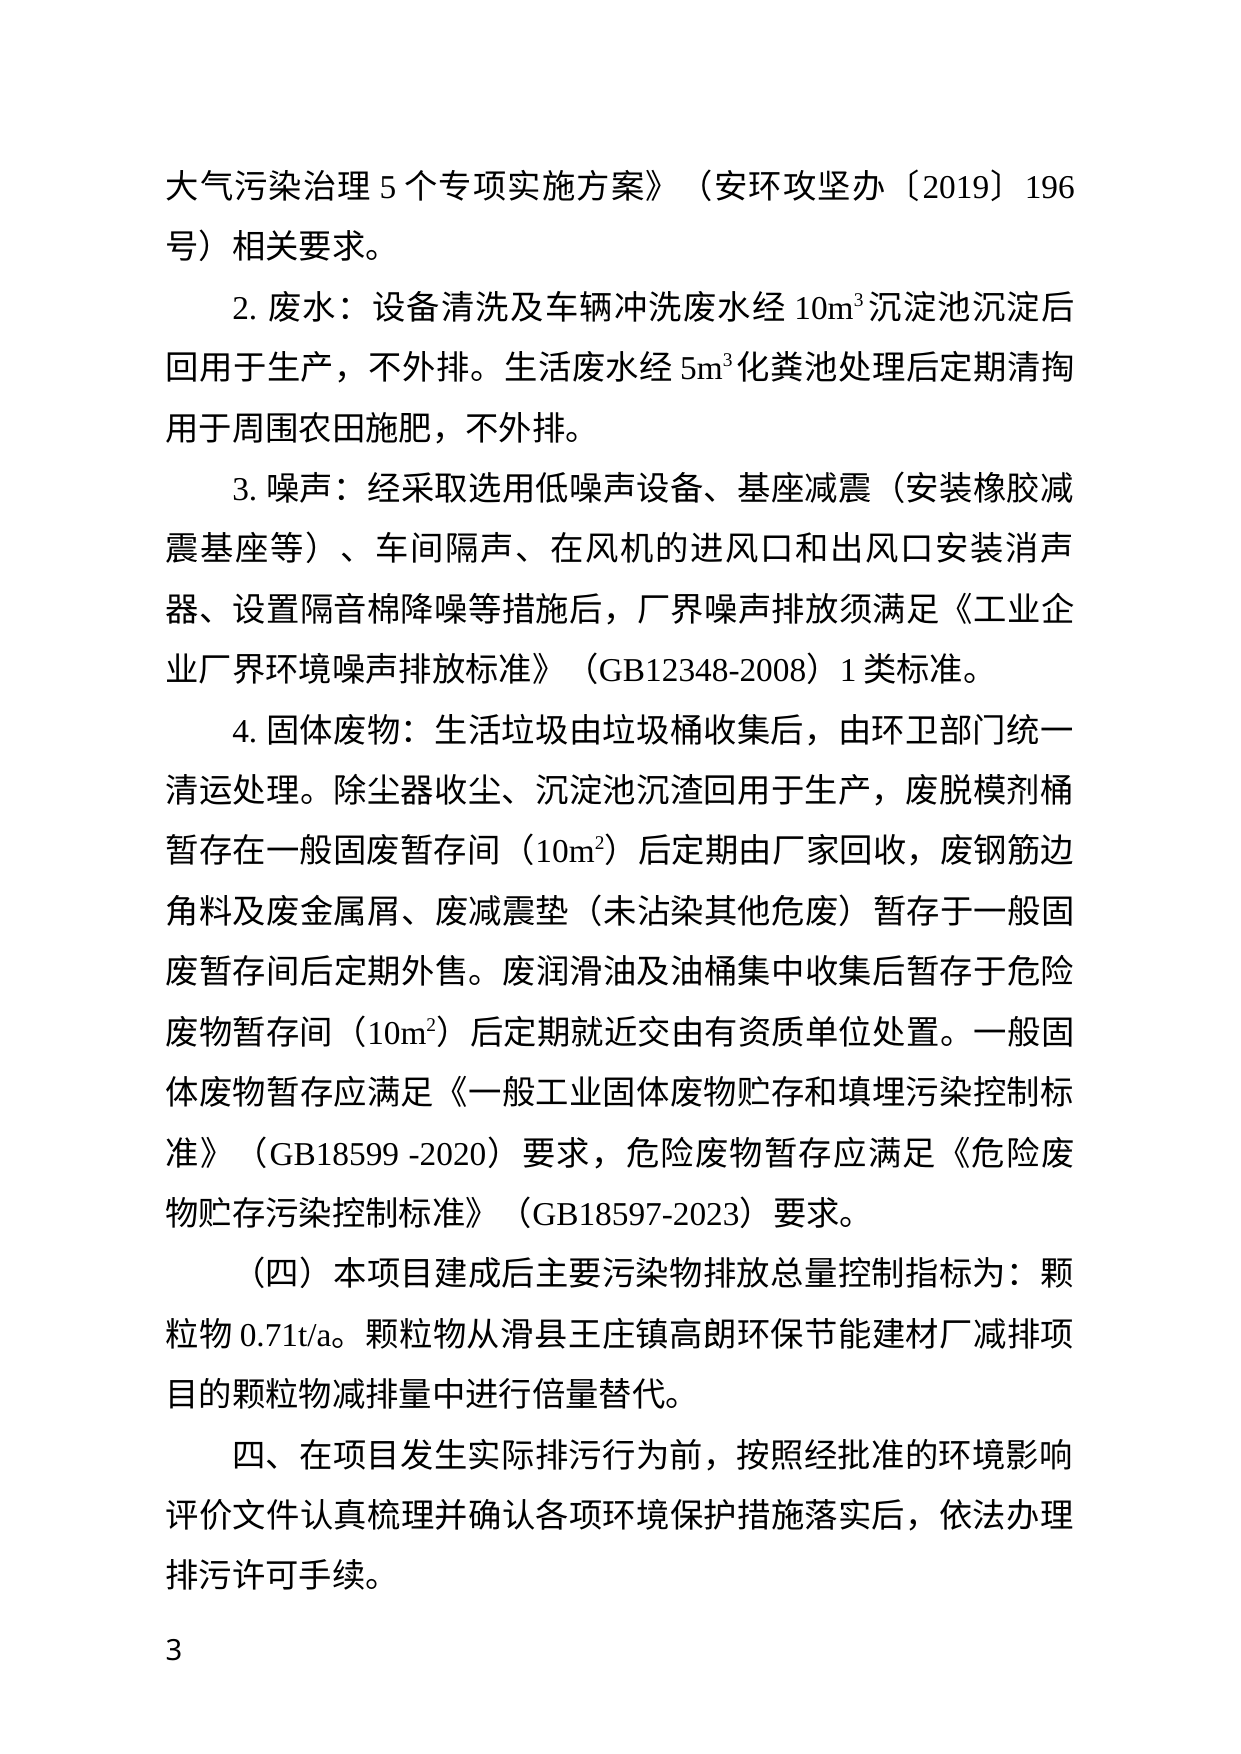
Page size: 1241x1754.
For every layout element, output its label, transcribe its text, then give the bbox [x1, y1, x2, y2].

text 2. 废水：设备清洗及车辆冲洗废水经10m3沉淀池沉淀后回用于生产，不外排。生活废水经5m3化粪池处理后定期清掏用于周围农田施肥，不外排。 [165, 271, 1075, 452]
text （四）本项目建成后主要污染物排放总量控制指标为：颗粒物0.71t/a。颗粒物从滑县王庄镇高朗环保节能建材厂减排项目的颗粒物减排量中进行倍量替代。 [165, 1237, 1075, 1419]
text 4. 固体废物：生活垃圾由垃圾桶收集后，由环卫部门统一清运处理。除尘器收尘、沉淀池沉渣回用于生产，废脱模剂桶暂存在一般固废暂存间（10m2）后定期由厂家回收，废钢筋边角料及废金属屑、废减震垫（未沾染其他危废）暂存于一般固废暂存间后定期外售。废润滑油及油桶集中收集后暂存于危险废物暂存间（10m2）后定期就近交由有资质单位处置。一般固体废物暂存应满足《一般工业固体废物贮存和填埋污染控制标准》（GB18599 -2020）要求，危险废物暂存应满足《危险废物贮存污染控制标准》（GB18597-2023）要求。 [165, 694, 1075, 1237]
text 3. 噪声：经采取选用低噪声设备、基座减震（安装橡胶减震基座等）、车间隔声、在风机的进风口和出风口安装消声器、设置隔音棉降噪等措施后，厂界噪声排放须满足《工业企业厂界环境噪声排放标准》（GB12348-2008）1类标准。 [165, 452, 1075, 694]
text 四、在项目发生实际排污行为前，按照经批准的环境影响评价文件认真梳理并确认各项环境保护措施落实后，依法办理排污许可手续。 [165, 1419, 1075, 1600]
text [165, 150, 1075, 271]
